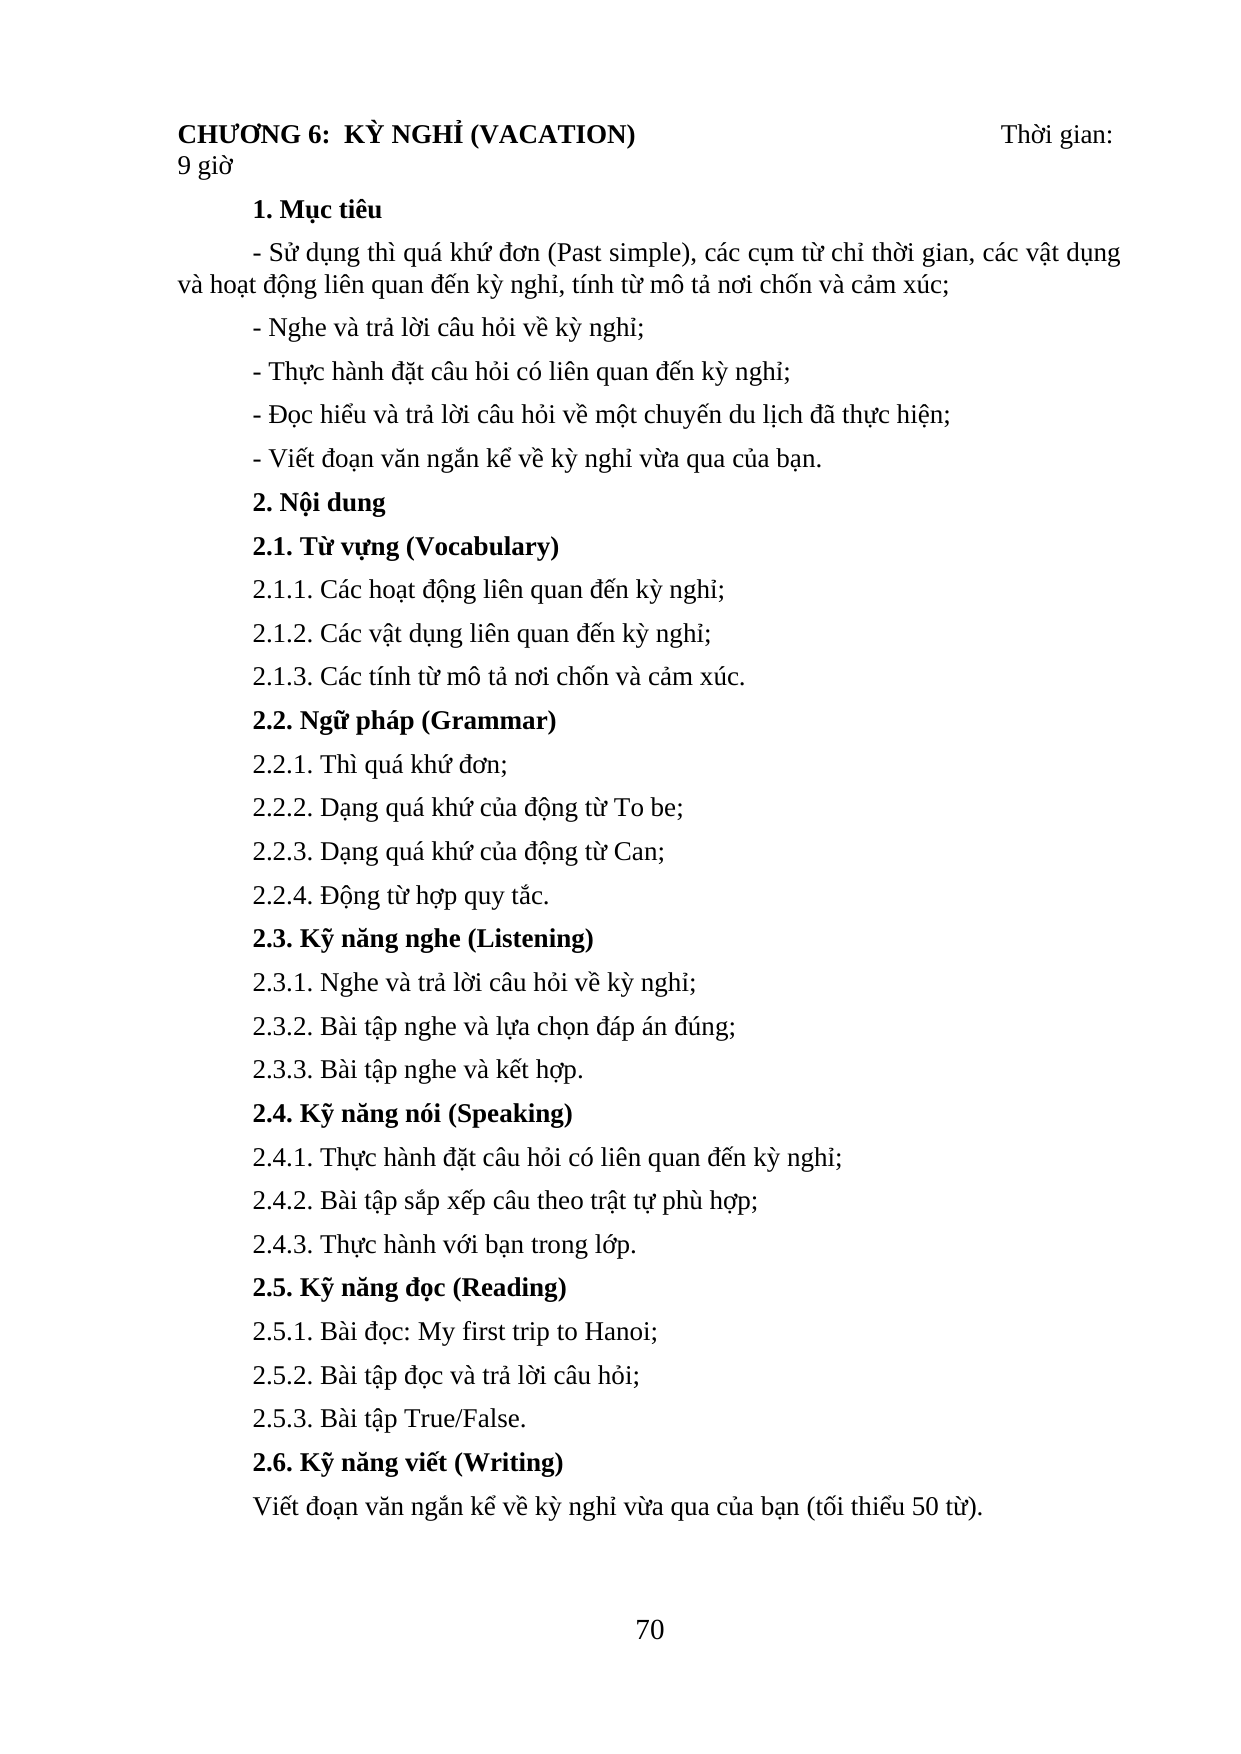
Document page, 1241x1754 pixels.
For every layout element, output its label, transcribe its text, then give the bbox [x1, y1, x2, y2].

text - Sử dụng thì quá khứ đơn (Past simple), các cụm từ chỉ thời gian, các vật dụng và hoạt động liên quan đến kỳ nghỉ, tính từ mô tả nơi chốn và cảm xúc; [177, 237, 1122, 299]
text 2.3.3. Bài tập nghe và kết hợp. [177, 1053, 1122, 1084]
text 1. Mục tiêu [177, 193, 1122, 224]
text 2.5.2. Bài tập đọc và trả lời câu hỏi; [177, 1359, 1122, 1390]
text 2.4.3. Thực hành với bạn trong lớp. [177, 1228, 1122, 1259]
text 2.6. Kỹ năng viết (Writing) [177, 1446, 1122, 1477]
text 2.5.3. Bài tập True/False. [177, 1402, 1122, 1434]
text Viết đoạn văn ngắn kể về kỳ nghỉ vừa qua của bạn (tối thiểu 50 từ). [177, 1490, 1122, 1521]
text 2.2.3. Dạng quá khứ của động từ Can; [177, 835, 1122, 866]
text 2.2.4. Động từ hợp quy tắc. [177, 879, 1122, 910]
text 2. Nội dung [177, 486, 1122, 517]
text 2.1.3. Các tính từ mô tả nơi chốn và cảm xúc. [177, 661, 1122, 692]
text 2.5.1. Bài đọc: My first trip to Hanoi; [177, 1315, 1122, 1346]
text 2.1.1. Các hoạt động liên quan đến kỳ nghỉ; [177, 573, 1122, 604]
text 2.3. Kỹ năng nghe (Listening) [177, 922, 1122, 953]
text 2.2.2. Dạng quá khứ của động từ To be; [177, 791, 1122, 823]
text - Nghe và trả lời câu hỏi về kỳ nghỉ; [177, 311, 1122, 342]
text 2.1.2. Các vật dụng liên quan đến kỳ nghỉ; [177, 617, 1122, 648]
text 2.3.1. Nghe và trả lời câu hỏi về kỳ nghỉ; [177, 966, 1122, 997]
text 2.5. Kỹ năng đọc (Reading) [177, 1272, 1122, 1303]
text 2.3.2. Bài tập nghe và lựa chọn đáp án đúng; [177, 1010, 1122, 1041]
text 2.2.1. Thì quá khứ đơn; [177, 748, 1122, 779]
text - Viết đoạn văn ngắn kể về kỳ nghỉ vừa qua của bạn. [177, 442, 1122, 473]
text 2.4.1. Thực hành đặt câu hỏi có liên quan đến kỳ nghỉ; [177, 1141, 1122, 1172]
text 2.1. Từ vựng (Vocabulary) [177, 529, 1122, 561]
text - Đọc hiểu và trả lời câu hỏi về một chuyến du lịch đã thực hiện; [177, 399, 1122, 430]
text 2.4.2. Bài tập sắp xếp câu theo trật tự phù hợp; [177, 1184, 1122, 1215]
text 2.4. Kỹ năng nói (Speaking) [177, 1097, 1122, 1128]
text 2.2. Ngữ pháp (Grammar) [177, 704, 1122, 735]
text CHƯƠNG 6: KỲ NGHỈ (VACATION) Thời gian: 9 giờ [177, 118, 1122, 180]
text - Thực hành đặt câu hỏi có liên quan đến kỳ nghỉ; [177, 355, 1122, 386]
